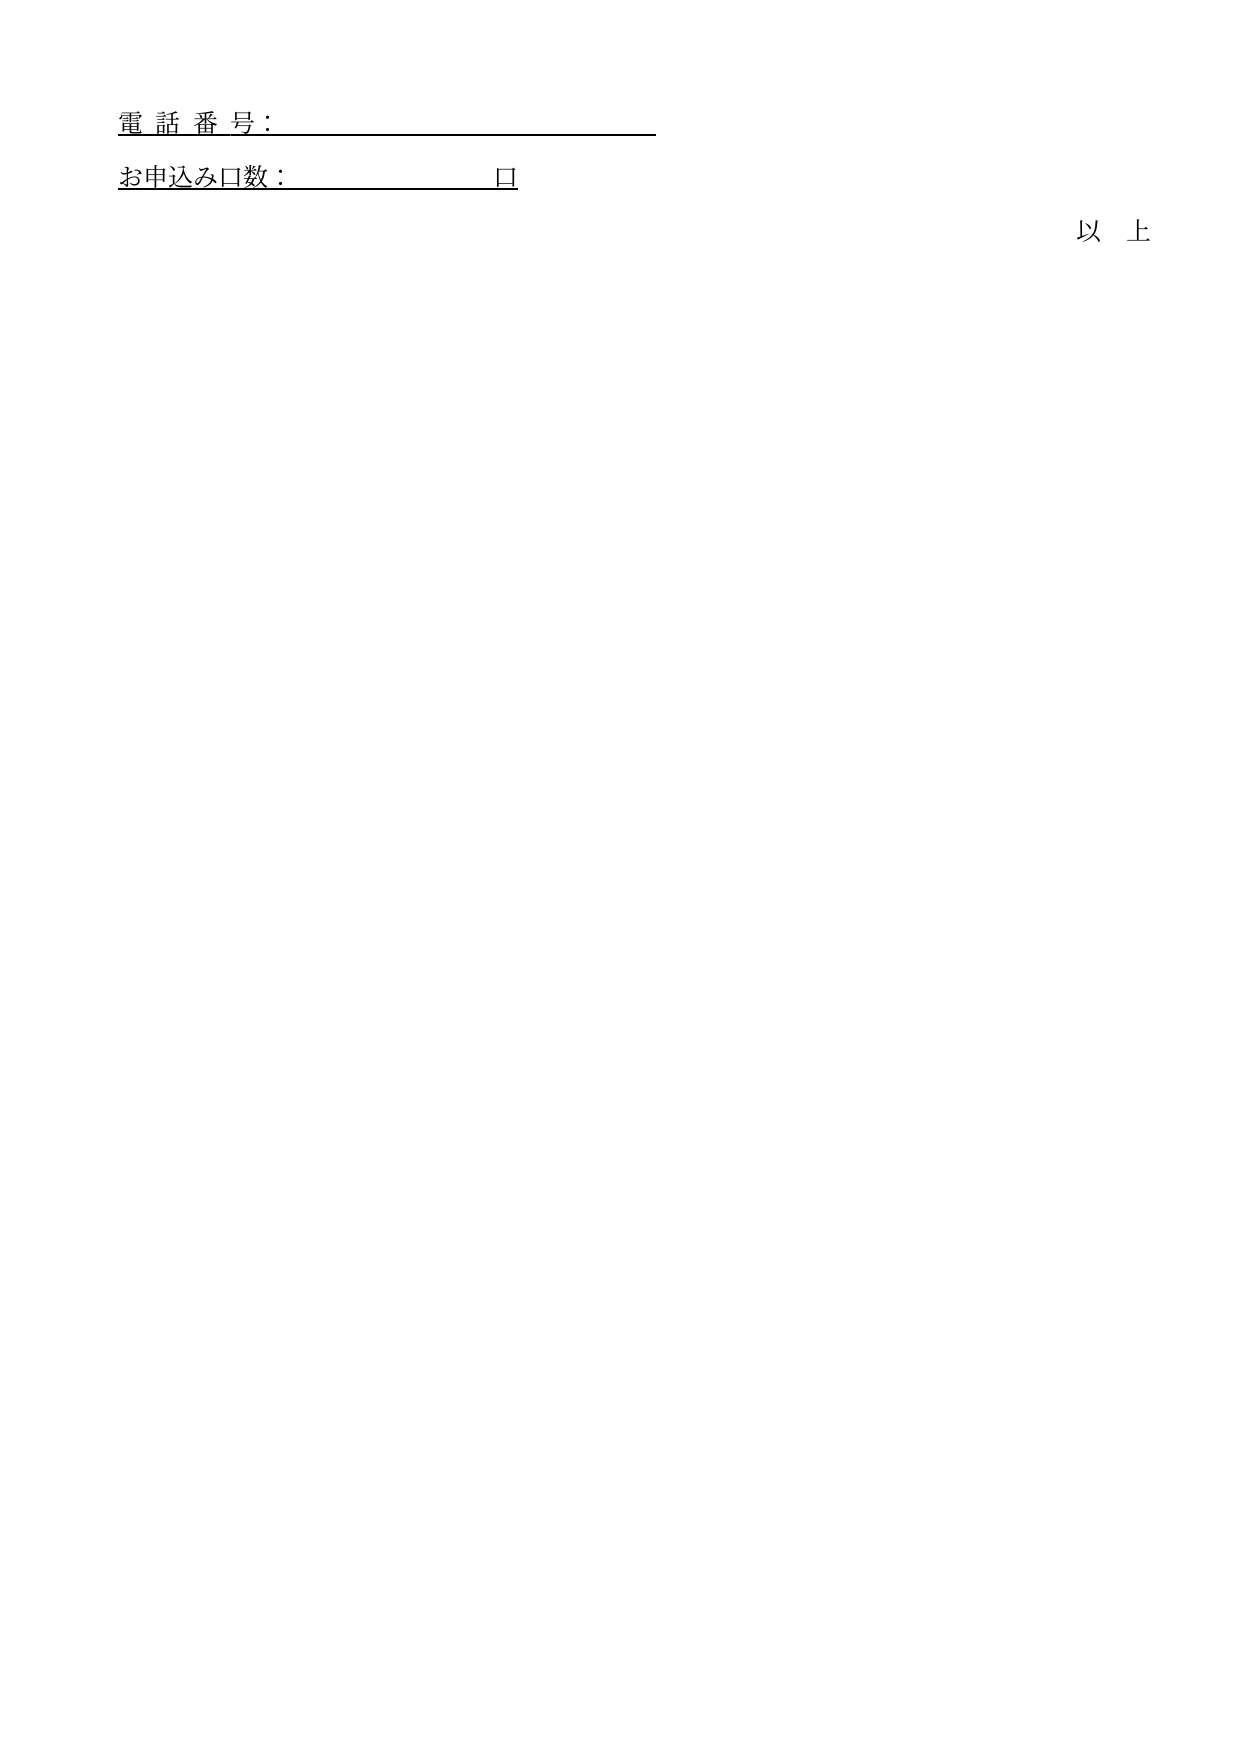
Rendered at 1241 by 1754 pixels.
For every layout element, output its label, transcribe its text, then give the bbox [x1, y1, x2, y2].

text お申込み口数： 口 [118, 157, 1152, 193]
text 電話番号： [118, 103, 1152, 139]
text 以 上 [118, 211, 1152, 247]
